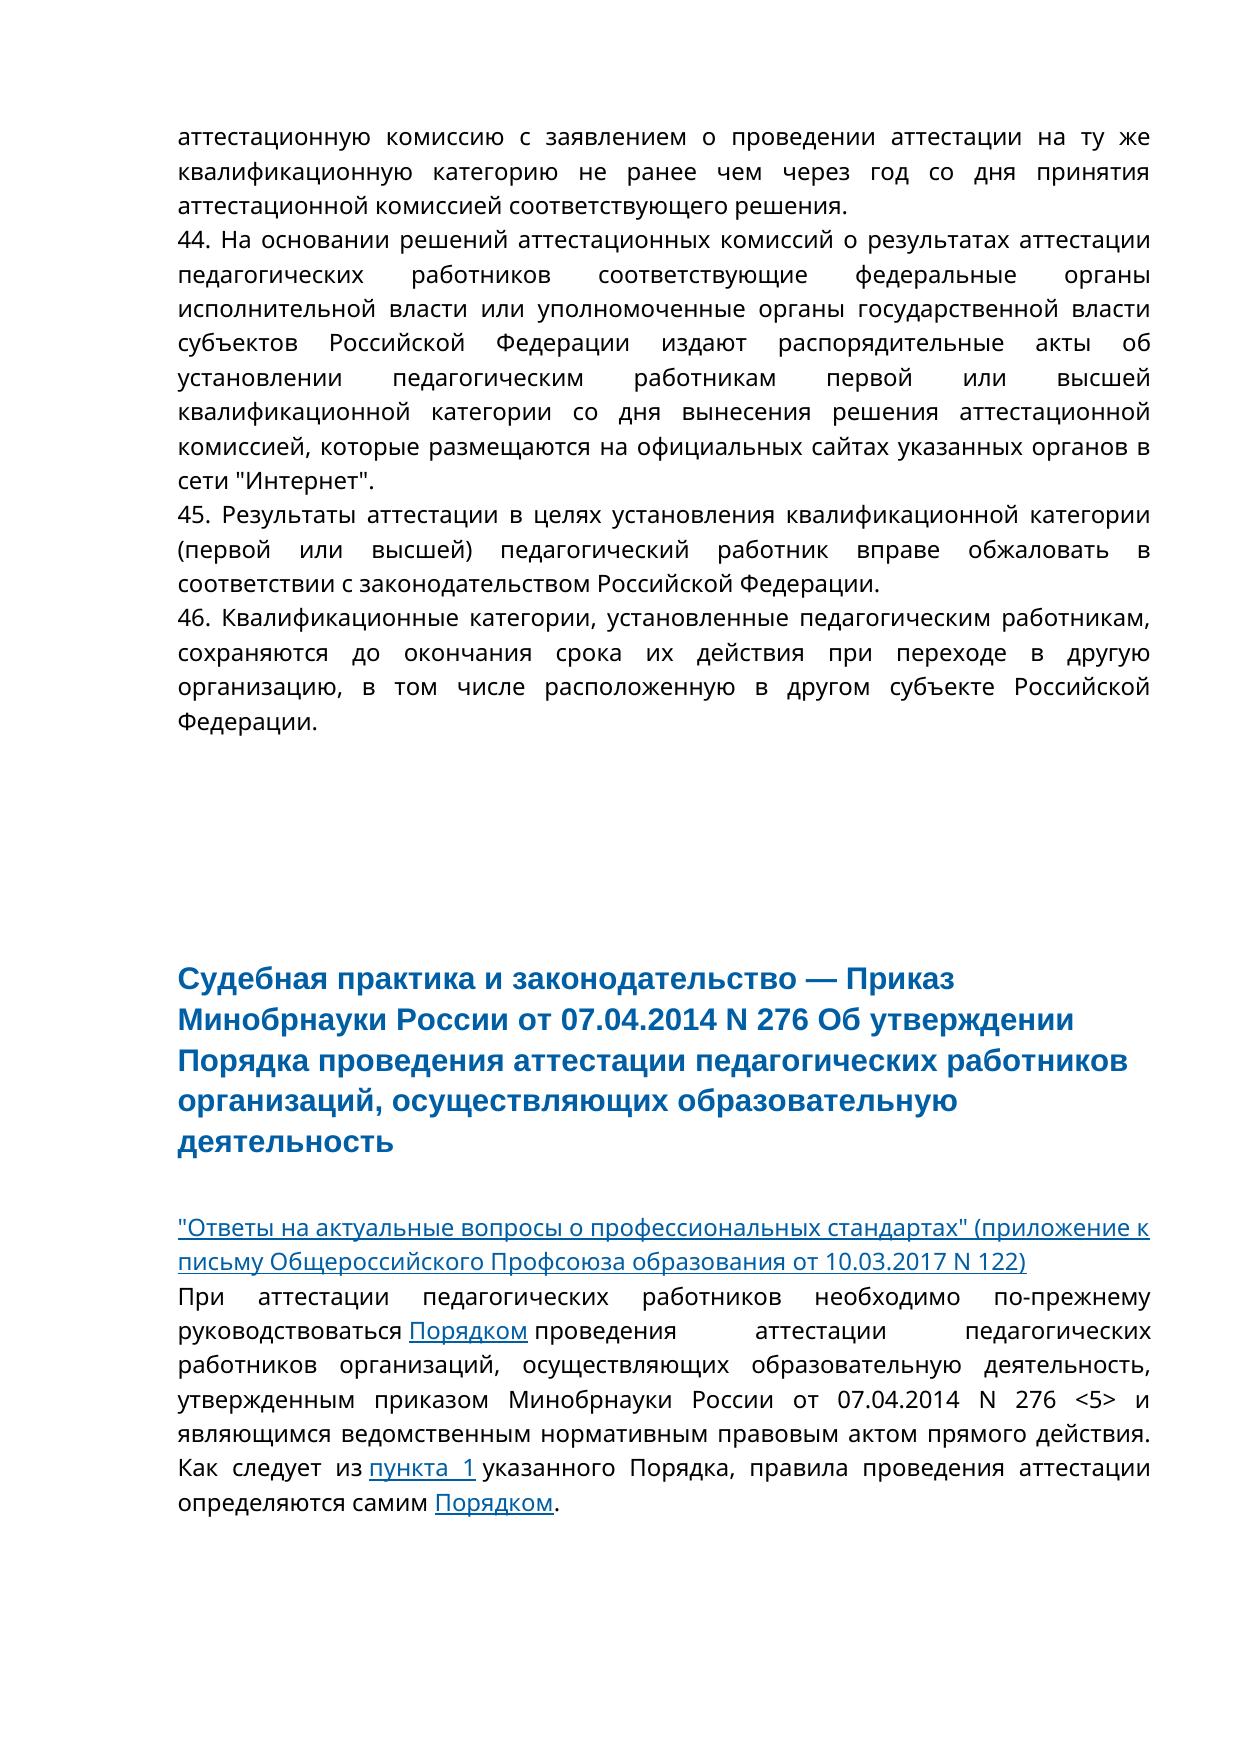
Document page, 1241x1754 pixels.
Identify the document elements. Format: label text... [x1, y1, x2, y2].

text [177, 118, 1152, 221]
text "Ответы на актуальные вопросы о профессиональных стандартах" (приложение к письму Общероссийского Профсоюза образования от 10.03.2017 N 122) [177, 1209, 1152, 1277]
text 44. На основании решений аттестационных комиссий о результатах аттестации педагогических работников соответствующие федеральные органы исполнительной власти или уполномоченные органы государственной власти субъектов Российской Федерации издают распорядительные акты об установлении педагогическим работникам первой или высшей квалификационной категории со дня вынесения решения аттестационной комиссией, которые размещаются на официальных сайтах указанных органов в сети "Интернет". [177, 221, 1152, 496]
text Судебная практика и законодательство — Приказ Минобрнауки России от 07.04.2014 N 276 Об утверждении Порядка проведения аттестации педагогических работников организаций, осуществляющих образовательную деятельность [177, 956, 1152, 1159]
text При аттестации педагогических работников необходимо по-прежнему руководствоваться Порядком проведения аттестации педагогических работников организаций, осуществляющих образовательную деятельность, утвержденным приказом Минобрнауки России от 07.04.2014 N 276 <5> и являющимся ведомственным нормативным правовым актом прямого действия. Как следует из пункта 1 указанного Порядка, правила проведения аттестации определяются самим Порядком. [177, 1277, 1152, 1518]
text 45. Результаты аттестации в целях установления квалификационной категории (первой или высшей) педагогический работник вправе обжаловать в соответствии с законодательством Российской Федерации. [177, 496, 1152, 599]
text 46. Квалификационные категории, установленные педагогическим работникам, сохраняются до окончания срока их действия при переходе в другую организацию, в том числе расположенную в другом субъекте Российской Федерации. [177, 599, 1152, 737]
